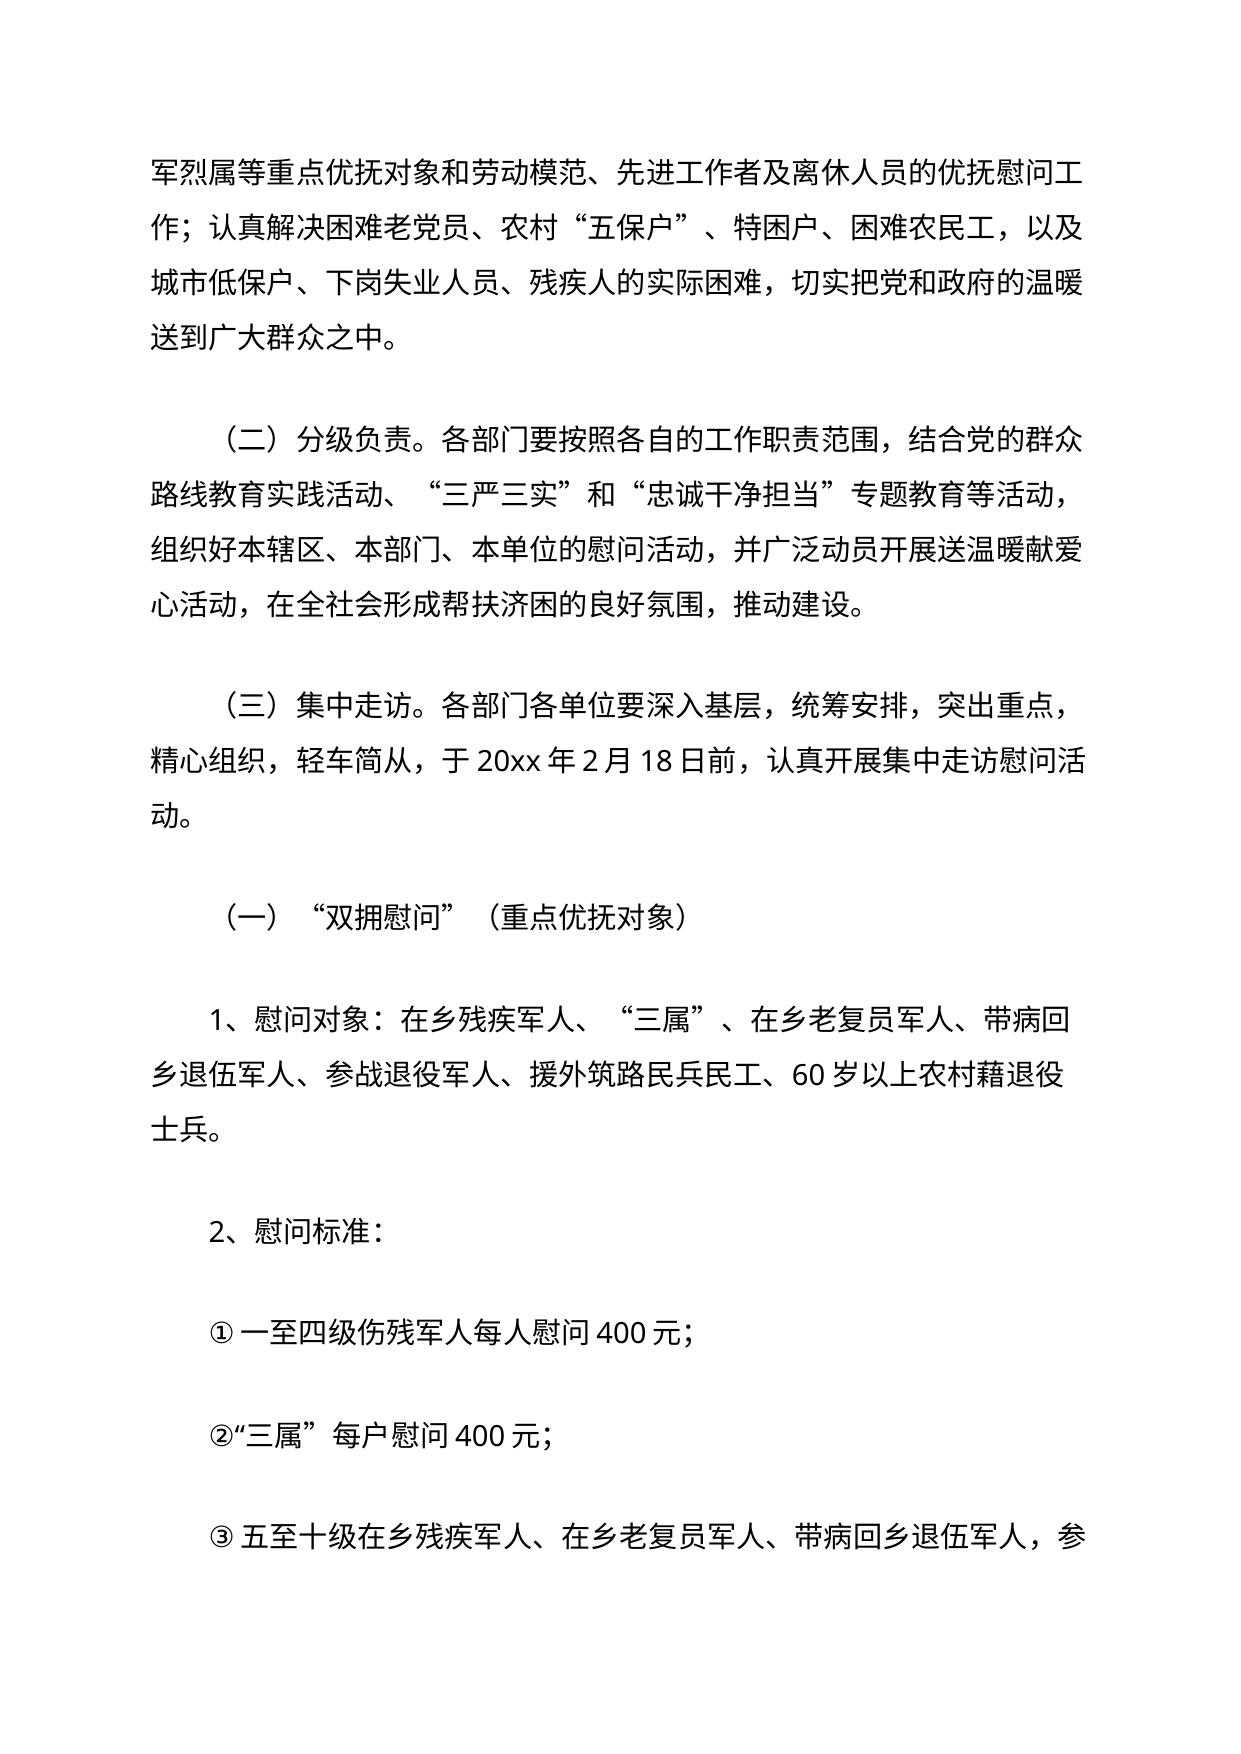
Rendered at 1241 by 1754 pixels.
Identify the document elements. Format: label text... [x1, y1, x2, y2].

text 2、慰问标准： [150, 1208, 1090, 1251]
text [150, 1514, 1090, 1556]
text ②“三属”每户慰问400元； [150, 1412, 1090, 1454]
text （三）集中走访。各部门各单位要深入基层，统筹安排，突出重点，精心组织，轻车简从，于20xx年2月18日前，认真开展集中走访慰问活动。 [150, 683, 1090, 835]
text ①一至四级伤残军人每人慰问400元； [150, 1310, 1090, 1352]
text 1、慰问对象：在乡残疾军人、“三属”、在乡老复员军人、带病回乡退伍军人、参战退役军人、援外筑路民兵民工、60岁以上农村藉退役士兵。 [150, 996, 1090, 1149]
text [150, 150, 1090, 357]
text （一）“双拥慰问”（重点优抚对象） [150, 894, 1090, 937]
text （二）分级负责。各部门要按照各自的工作职责范围，结合党的群众路线教育实践活动、“三严三实”和“忠诚干净担当”专题教育等活动，组织好本辖区、本部门、本单位的慰问活动，并广泛动员开展送温暖献爱心活动，在全社会形成帮扶济困的良好氛围，推动建设。 [150, 416, 1090, 623]
